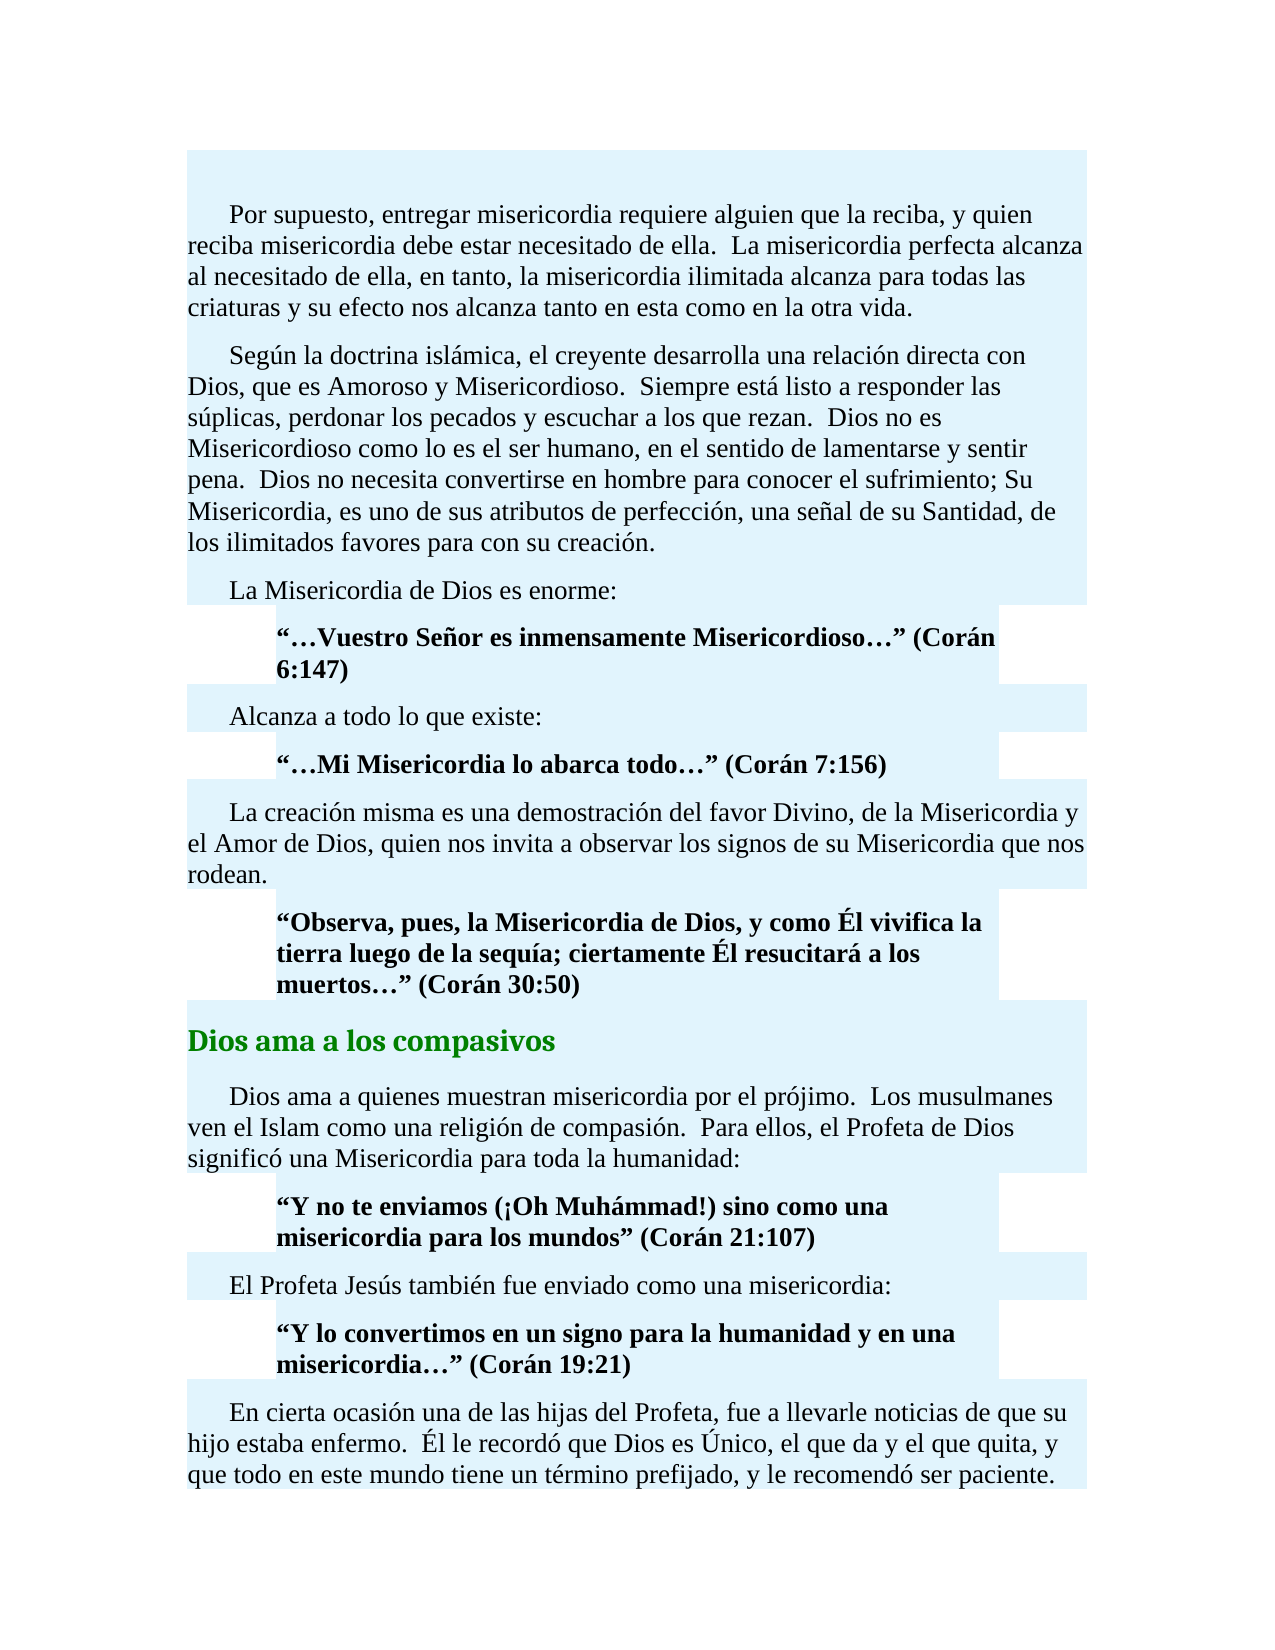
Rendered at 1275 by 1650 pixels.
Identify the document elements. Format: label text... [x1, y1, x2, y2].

text La creación misma es una demostración del favor Divino, de la Misericordia y el Amor de Dios, quien nos invita a observar los signos de su Misericordia que nos rodean. [187, 796, 1087, 889]
text Dios ama a quienes muestran misericordia por el prójimo. Los musulmanes ven el Islam como una religión de compasión. Para ellos, el Profeta de Dios significó una Misericordia para toda la humanidad: [187, 1080, 1087, 1173]
text Alcanza a todo lo que existe: [187, 701, 1087, 732]
text El Profeta Jesús también fue enviado como una misericordia: [187, 1269, 1087, 1300]
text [187, 1396, 1087, 1489]
text “Y no te enviamos (¡Oh Muhámmad!) sino como una misericordia para los mundos” (Corán 21:107) [276, 1190, 999, 1252]
text “…Vuestro Señor es inmensamente Misericordioso…” (Corán 6:147) [276, 622, 999, 684]
text “Y lo convertimos en un signo para la humanidad y en una misericordia…” (Corán 19:21) [276, 1317, 999, 1379]
text La Misericordia de Dios es enorme: [187, 574, 1087, 605]
text Según la doctrina islámica, el creyente desarrolla una relación directa con Dios, que es Amoroso y Misericordioso. Siempre está listo a responder las súplicas, perdonar los pecados y escuchar a los que rezan. Dios no es Misericordioso como lo es el ser humano, en el sentido de lamentarse y sentir pena. Dios no necesita convertirse en hombre para conocer el sufrimiento; Su Misericordia, es uno de sus atributos de perfección, una señal de su Santidad, de los ilimitados favores para con su creación. [187, 339, 1087, 557]
subtitle Dios ama a los compasivos [187, 1023, 1087, 1059]
text “Observa, pues, la Misericordia de Dios, y como Él vivifica la tierra luego de la sequía; ciertamente Él resucitará a los muertos…” (Corán 30:50) [276, 906, 999, 1000]
text “…Mi Misericordia lo abarca todo…” (Corán 7:156) [276, 748, 999, 779]
text Por supuesto, entregar misericordia requiere alguien que la reciba, y quien reciba misericordia debe estar necesitado de ella. La misericordia perfecta alcanza al necesitado de ella, en tanto, la misericordia ilimitada alcanza para todas las criaturas y su efecto nos alcanza tanto en esta como en la otra vida. [187, 198, 1087, 322]
